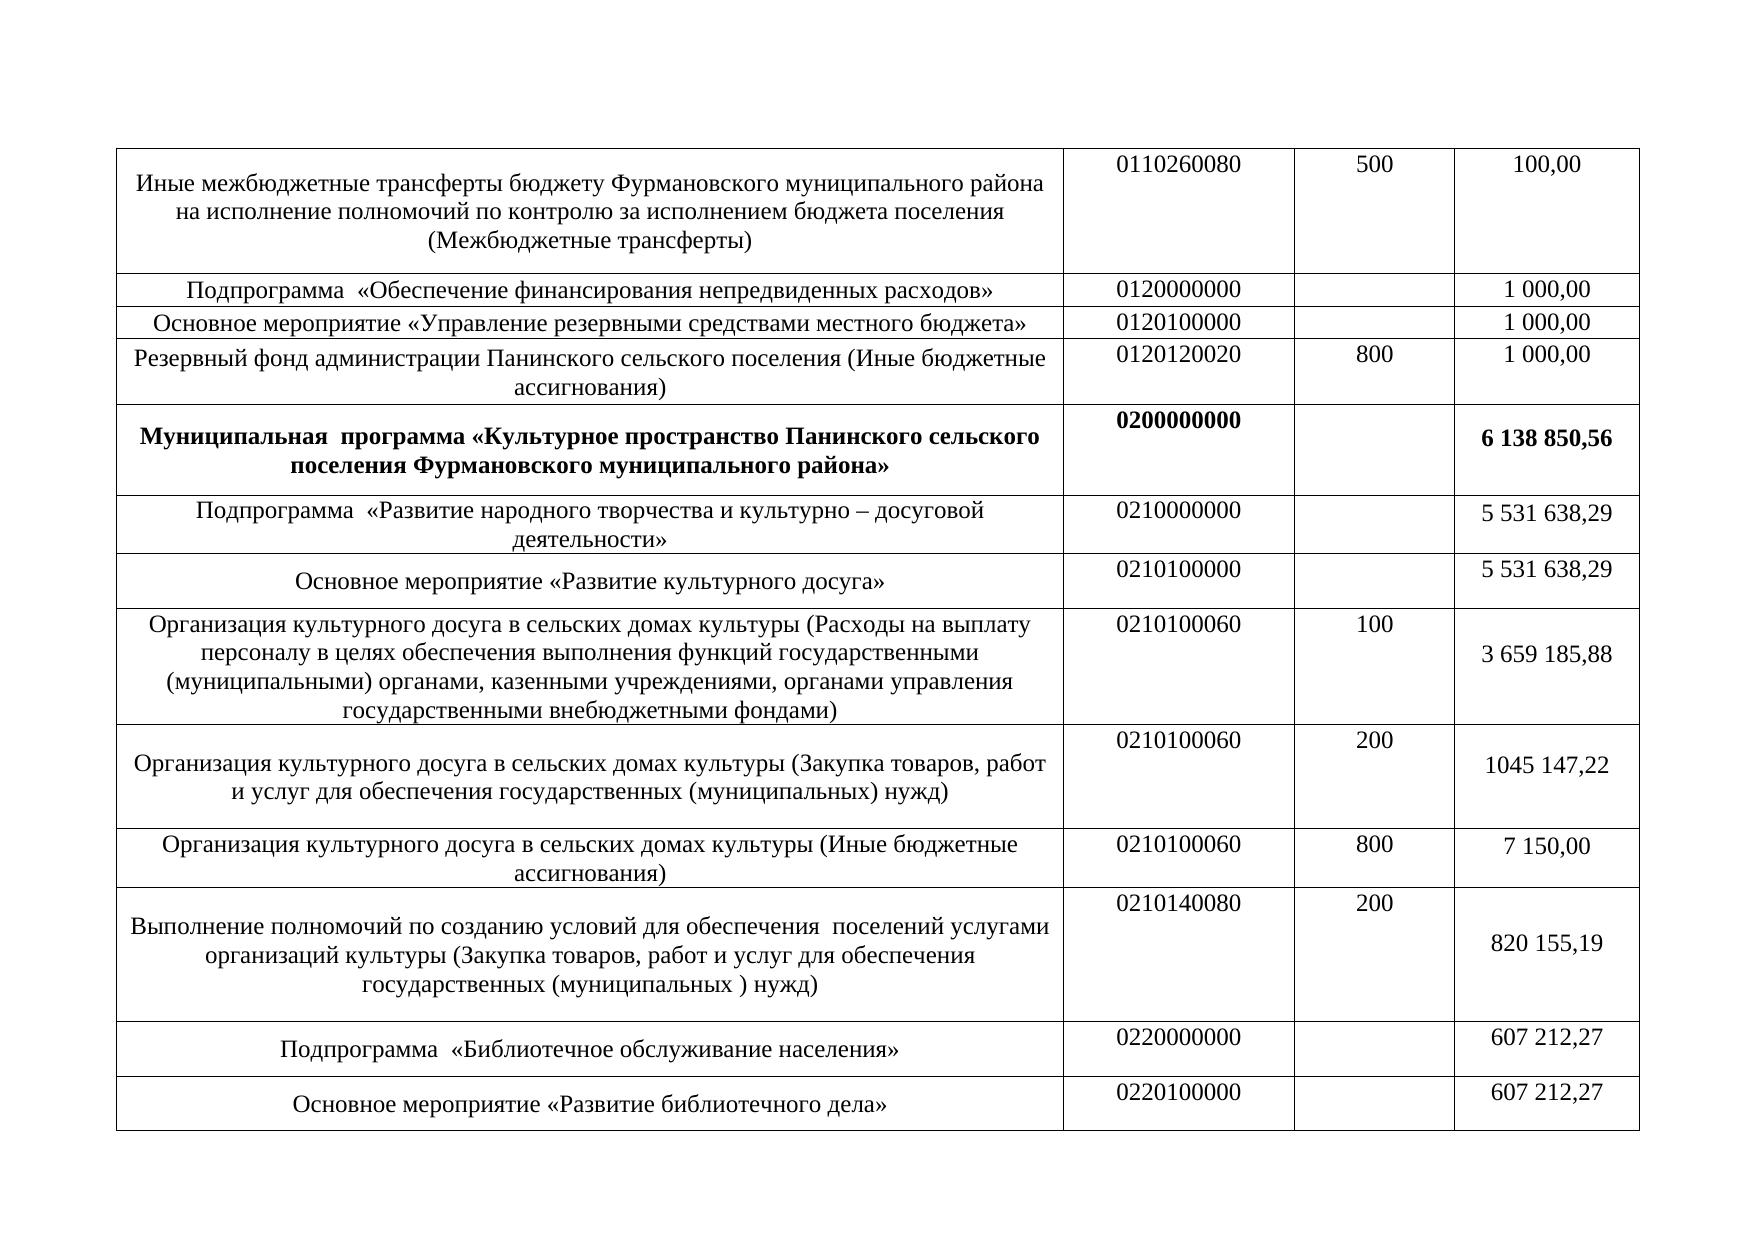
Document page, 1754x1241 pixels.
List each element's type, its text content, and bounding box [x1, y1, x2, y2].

table_cell 0120000000 [1064, 274, 1294, 306]
table_cell 1045 147,22 [1455, 725, 1639, 828]
table_cell Основное мероприятие «Развитие библиотечного дела» [117, 1077, 1063, 1130]
table_cell 7 150,00 [1455, 829, 1639, 887]
table_cell 5 531 638,29 [1455, 554, 1639, 608]
table_cell 607 212,27 [1455, 1022, 1639, 1076]
table_cell [1295, 496, 1454, 553]
table_cell [1295, 554, 1454, 608]
table_cell Основное мероприятие «Развитие культурного досуга» [117, 554, 1063, 608]
table_cell Подпрограмма «Библиотечное обслуживание населения» [117, 1022, 1063, 1076]
table_cell 200 [1295, 725, 1454, 828]
table_cell Организация культурного досуга в сельских домах культуры (Расходы на выплату персоналу в целях обеспечения выполнения функций государственными (муниципальными) органами, казенными учреждениями, органами управления государственными внебюджетными фондами) [117, 609, 1063, 724]
table_cell 0210100000 [1064, 554, 1294, 608]
table_cell 0120120020 [1064, 339, 1294, 404]
table_cell 100,00 [1455, 149, 1639, 273]
table_cell 820 155,19 [1455, 888, 1639, 1021]
table_cell 5 531 638,29 [1455, 496, 1639, 553]
table_cell 0210100060 [1064, 609, 1294, 724]
table_cell Основное мероприятие «Управление резервными средствами местного бюджета» [117, 307, 1063, 338]
table_cell 0220100000 [1064, 1077, 1294, 1130]
table_cell 200 [1295, 888, 1454, 1021]
table_cell Организация культурного досуга в сельских домах культуры (Иные бюджетные ассигнования) [117, 829, 1063, 887]
table_cell 100 [1295, 609, 1454, 724]
table_cell 0210140080 [1064, 888, 1294, 1021]
table_cell 0210100060 [1064, 725, 1294, 828]
table_cell 800 [1295, 339, 1454, 404]
table_cell 0210000000 [1064, 496, 1294, 553]
table_cell 0210100060 [1064, 829, 1294, 887]
table_cell 0110260080 [1064, 149, 1294, 273]
table_cell 1 000,00 [1455, 307, 1639, 338]
table_cell 6 138 850,56 [1455, 405, 1639, 494]
table_cell 0200000000 [1064, 405, 1294, 494]
table_cell [1295, 274, 1454, 306]
table_cell Иные межбюджетные трансферты бюджету Фурмановского муниципального района на исполнение полномочий по контролю за исполнением бюджета поселения (Межбюджетные трансферты) [117, 149, 1063, 273]
table_cell 607 212,27 [1455, 1077, 1639, 1130]
table_cell Резервный фонд администрации Панинского сельского поселения (Иные бюджетные ассигнования) [117, 339, 1063, 404]
table_cell 500 [1295, 149, 1454, 273]
table_cell 0120100000 [1064, 307, 1294, 338]
table_cell 1 000,00 [1455, 274, 1639, 306]
table_cell [1295, 1077, 1454, 1130]
table_cell 0220000000 [1064, 1022, 1294, 1076]
table_cell 3 659 185,88 [1455, 609, 1639, 724]
table_cell Подпрограмма «Развитие народного творчества и культурно – досуговой деятельности» [117, 496, 1063, 553]
table_cell 1 000,00 [1455, 339, 1639, 404]
table_cell [1295, 405, 1454, 494]
table_cell Муниципальная программа «Культурное пространство Панинского сельского поселения Фурмановского муниципального района» [117, 405, 1063, 494]
table_cell Организация культурного досуга в сельских домах культуры (Закупка товаров, работ и услуг для обеспечения государственных (муниципальных) нужд) [117, 725, 1063, 828]
table_cell [1295, 307, 1454, 338]
table_cell 800 [1295, 829, 1454, 887]
table_cell [1295, 1022, 1454, 1076]
table_cell Подпрограмма «Обеспечение финансирования непредвиденных расходов» [117, 274, 1063, 306]
table_cell Выполнение полномочий по созданию условий для обеспечения поселений услугами организаций культуры (Закупка товаров, работ и услуг для обеспечения государственных (муниципальных ) нужд) [117, 888, 1063, 1021]
